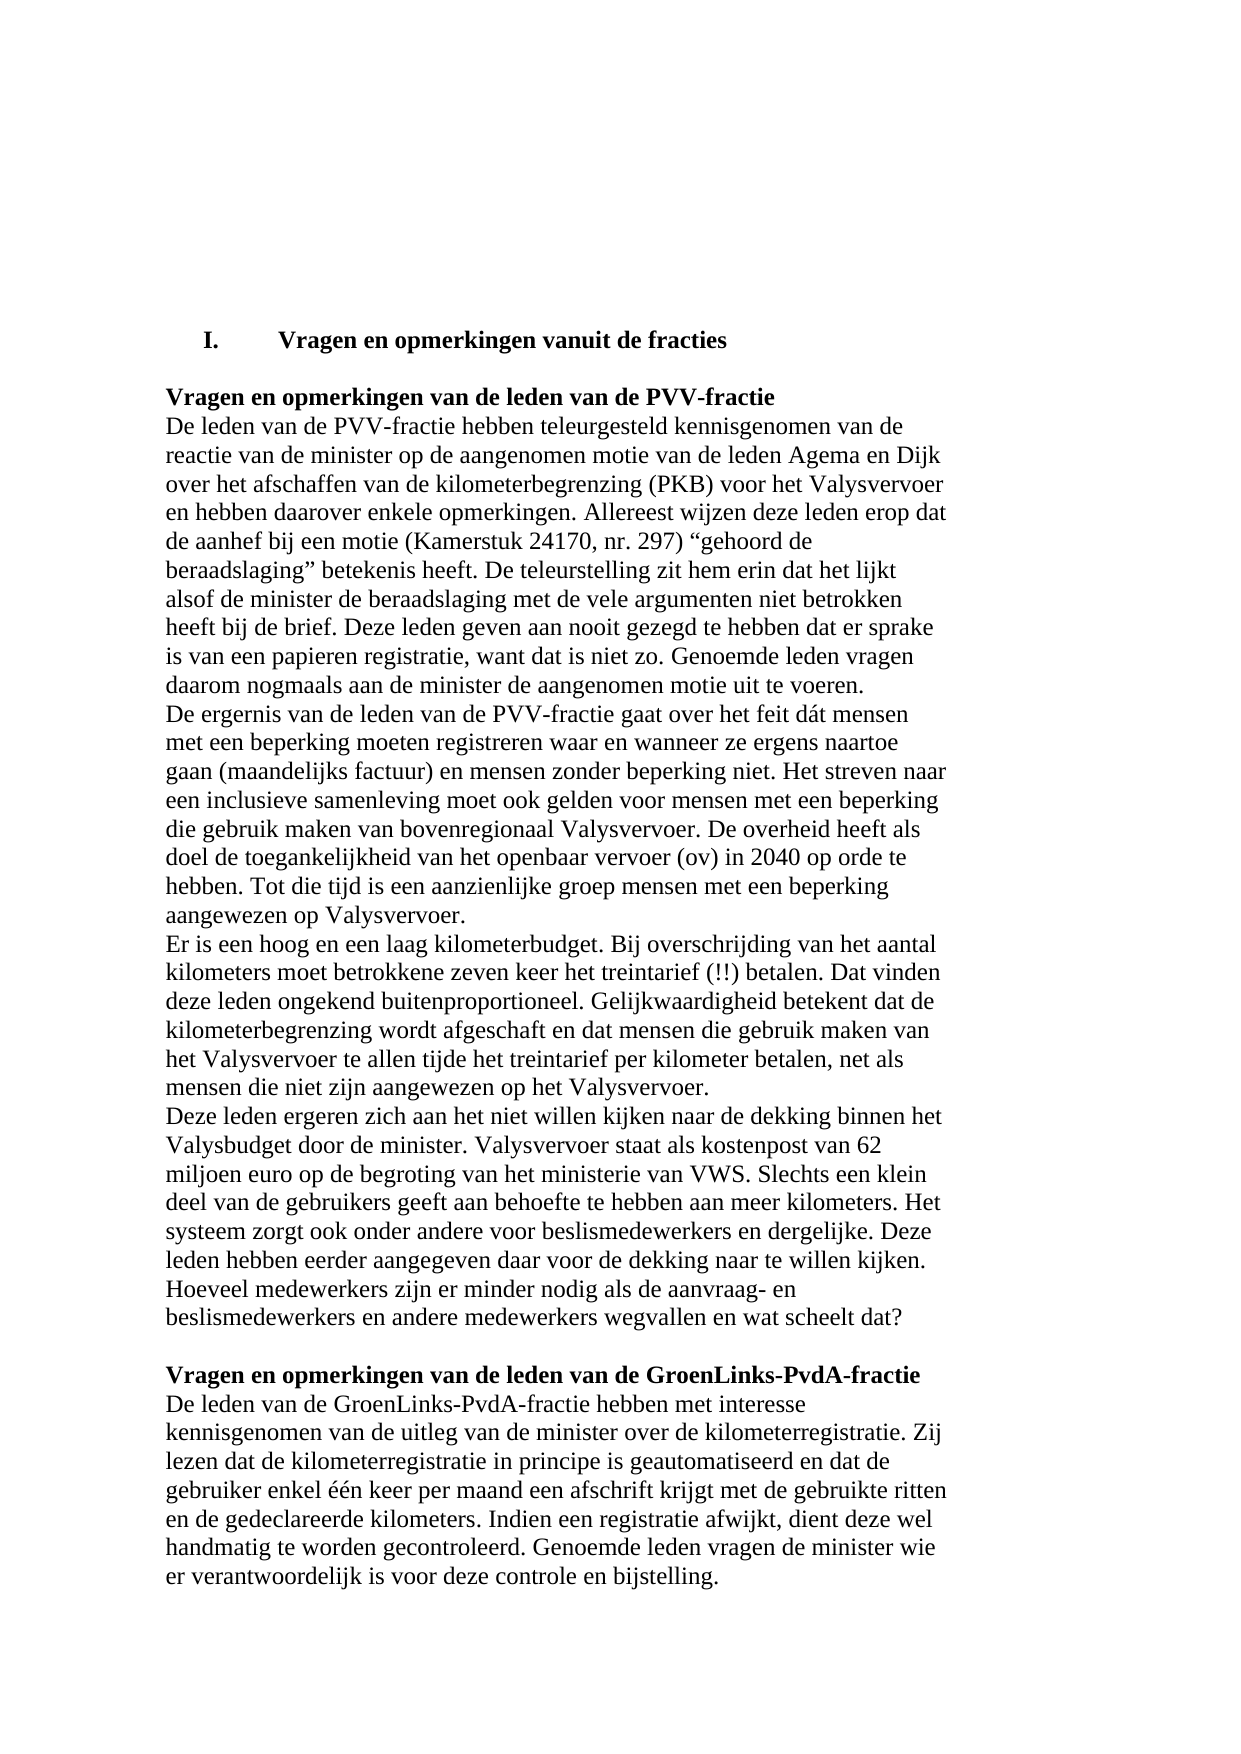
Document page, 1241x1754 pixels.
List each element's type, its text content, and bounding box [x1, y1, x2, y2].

text De leden van de GroenLinks-PvdA-fractie hebben met interesse kennisgenomen van de uitleg van de minister over de kilometerregistratie. Zij lezen dat de kilometerregistratie in principe is geautomatiseerd en dat de gebruiker enkel één keer per maand een afschrift krijgt met de gebruikte ritten en de gedeclareerde kilometers. Indien een registratie afwijkt, dient deze wel handmatig te worden gecontroleerd. Genoemde leden vragen de minister wie er verantwoordelijk is voor deze controle en bijstelling. [165, 1389, 950, 1590]
text Vragen en opmerkingen van de leden van de PVV-fractie [165, 382, 950, 411]
text Er is een hoog en een laag kilometerbudget. Bij overschrijding van het aantal kilometers moet betrokkene zeven keer het treintarief (!!) betalen. Dat vinden deze leden ongekend buitenproportioneel. Gelijkwaardigheid betekent dat de kilometerbegrenzing wordt afgeschaft en dat mensen die gebruik maken van het Valysvervoer te allen tijde het treintarief per kilometer betalen, net als mensen die niet zijn aangewezen op het Valysvervoer. [165, 929, 950, 1101]
text Vragen en opmerkingen van de leden van de GroenLinks-PvdA-fractie [165, 1360, 950, 1389]
text De leden van de PVV-fractie hebben teleurgesteld kennisgenomen van de reactie van de minister op de aangenomen motie van de leden Agema en Dijk over het afschaffen van de kilometerbegrenzing (PKB) voor het Valysvervoer en hebben daarover enkele opmerkingen. Allereest wijzen deze leden erop dat de aanhef bij een motie (Kamerstuk 24170, nr. 297) “gehoord de beraadslaging” betekenis heeft. De teleurstelling zit hem erin dat het lijkt alsof de minister de beraadslaging met de vele argumenten niet betrokken heeft bij de brief. Deze leden geven aan nooit gezegd te hebben dat er sprake is van een papieren registratie, want dat is niet zo. Genoemde leden vragen daarom nogmaals aan de minister de aangenomen motie uit te voeren. [165, 411, 950, 699]
text Deze leden ergeren zich aan het niet willen kijken naar de dekking binnen het Valysbudget door de minister. Valysvervoer staat als kostenpost van 62 miljoen euro op de begroting van het ministerie van VWS. Slechts een klein deel van de gebruikers geeft aan behoefte te hebben aan meer kilometers. Het systeem zorgt ook onder andere voor beslismedewerkers en dergelijke. Deze leden hebben eerder aangegeven daar voor de dekking naar te willen kijken. Hoeveel medewerkers zijn er minder nodig als de aanvraag- en beslismedewerkers en andere medewerkers wegvallen en wat scheelt dat? [165, 1101, 950, 1331]
list Vragen en opmerkingen vanuit de fracties [203, 325, 950, 354]
text De ergernis van de leden van de PVV-fractie gaat over het feit dát mensen met een beperking moeten registreren waar en wanneer ze ergens naartoe gaan (maandelijks factuur) en mensen zonder beperking niet. Het streven naar een inclusieve samenleving moet ook gelden voor mensen met een beperking die gebruik maken van bovenregionaal Valysvervoer. De overheid heeft als doel de toegankelijkheid van het openbaar vervoer (ov) in 2040 op orde te hebben. Tot die tijd is een aanzienlijke groep mensen met een beperking aangewezen op Valysvervoer. [165, 699, 950, 929]
